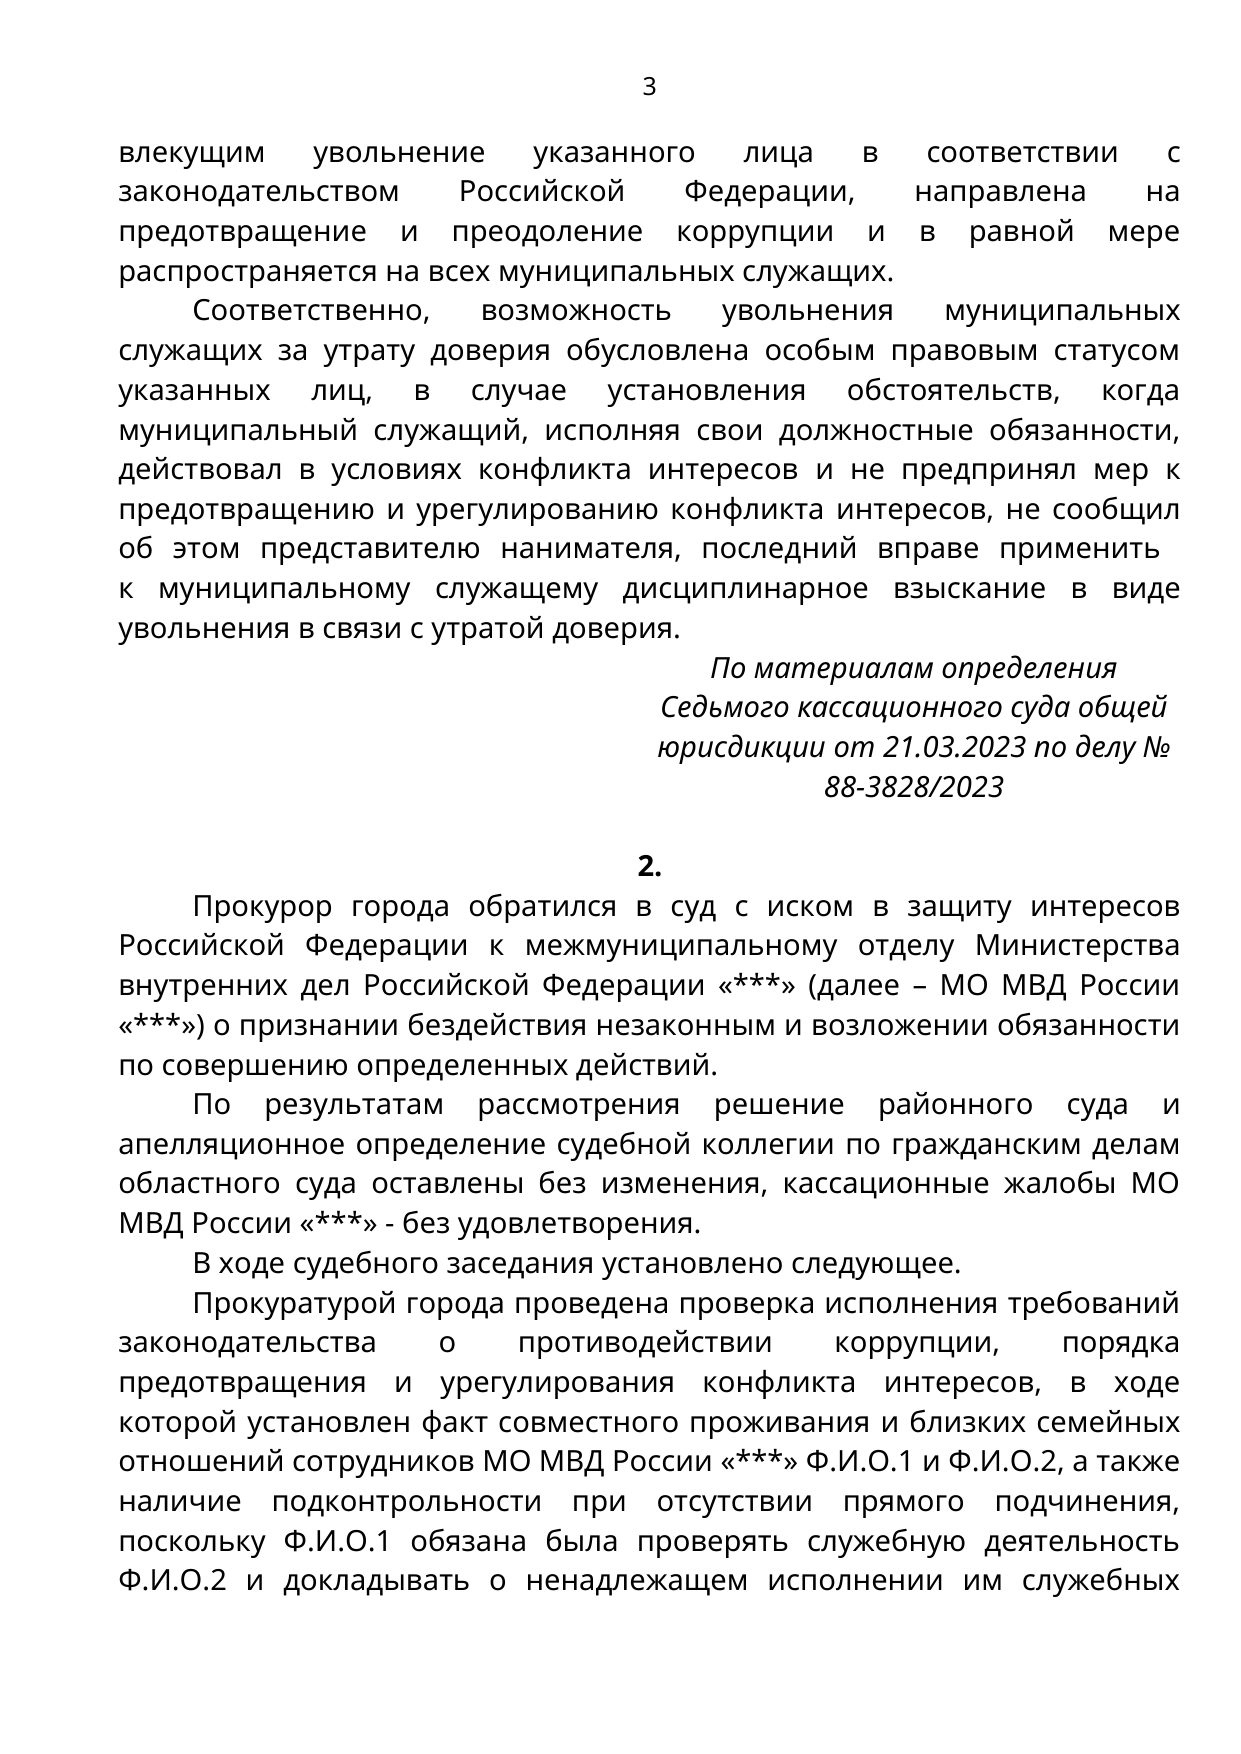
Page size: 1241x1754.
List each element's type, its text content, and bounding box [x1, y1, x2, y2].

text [118, 1282, 1181, 1599]
text Соответственно, возможность увольнения муниципальных служащих за утрату доверия обусловлена особым правовым статусом указанных лиц, в случае установления обстоятельств, когда муниципальный служащий, исполняя свои должностные обязанности, действовал в условиях конфликта интересов и не предпринял мер к предотвращению и урегулированию конфликта интересов, не сообщил об этом представителю нанимателя, последний вправе применить к муниципальному служащему дисциплинарное взыскание в виде увольнения в связи с утратой доверия. [118, 290, 1181, 647]
text По материалам определения Седьмого кассационного суда общей юрисдикции от 21.03.2023 по делу № 88-3828/2023 [650, 647, 1181, 806]
text 2. [118, 845, 1181, 885]
text По результатам рассмотрения решение районного суда и апелляционное определение судебной коллегии по гражданским делам областного суда оставлены без изменения, кассационные жалобы МО МВД России «***» - без удовлетворения. [118, 1083, 1181, 1242]
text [118, 131, 1181, 290]
text Прокурор города обратился в суд с иском в защиту интересов Российской Федерации к межмуниципальному отделу Министерства внутренних дел Российской Федерации «***» (далее – МО МВД России «***») о признании бездействия незаконным и возложении обязанности по совершению определенных действий. [118, 885, 1181, 1083]
text В ходе судебного заседания установлено следующее. [118, 1242, 1181, 1282]
